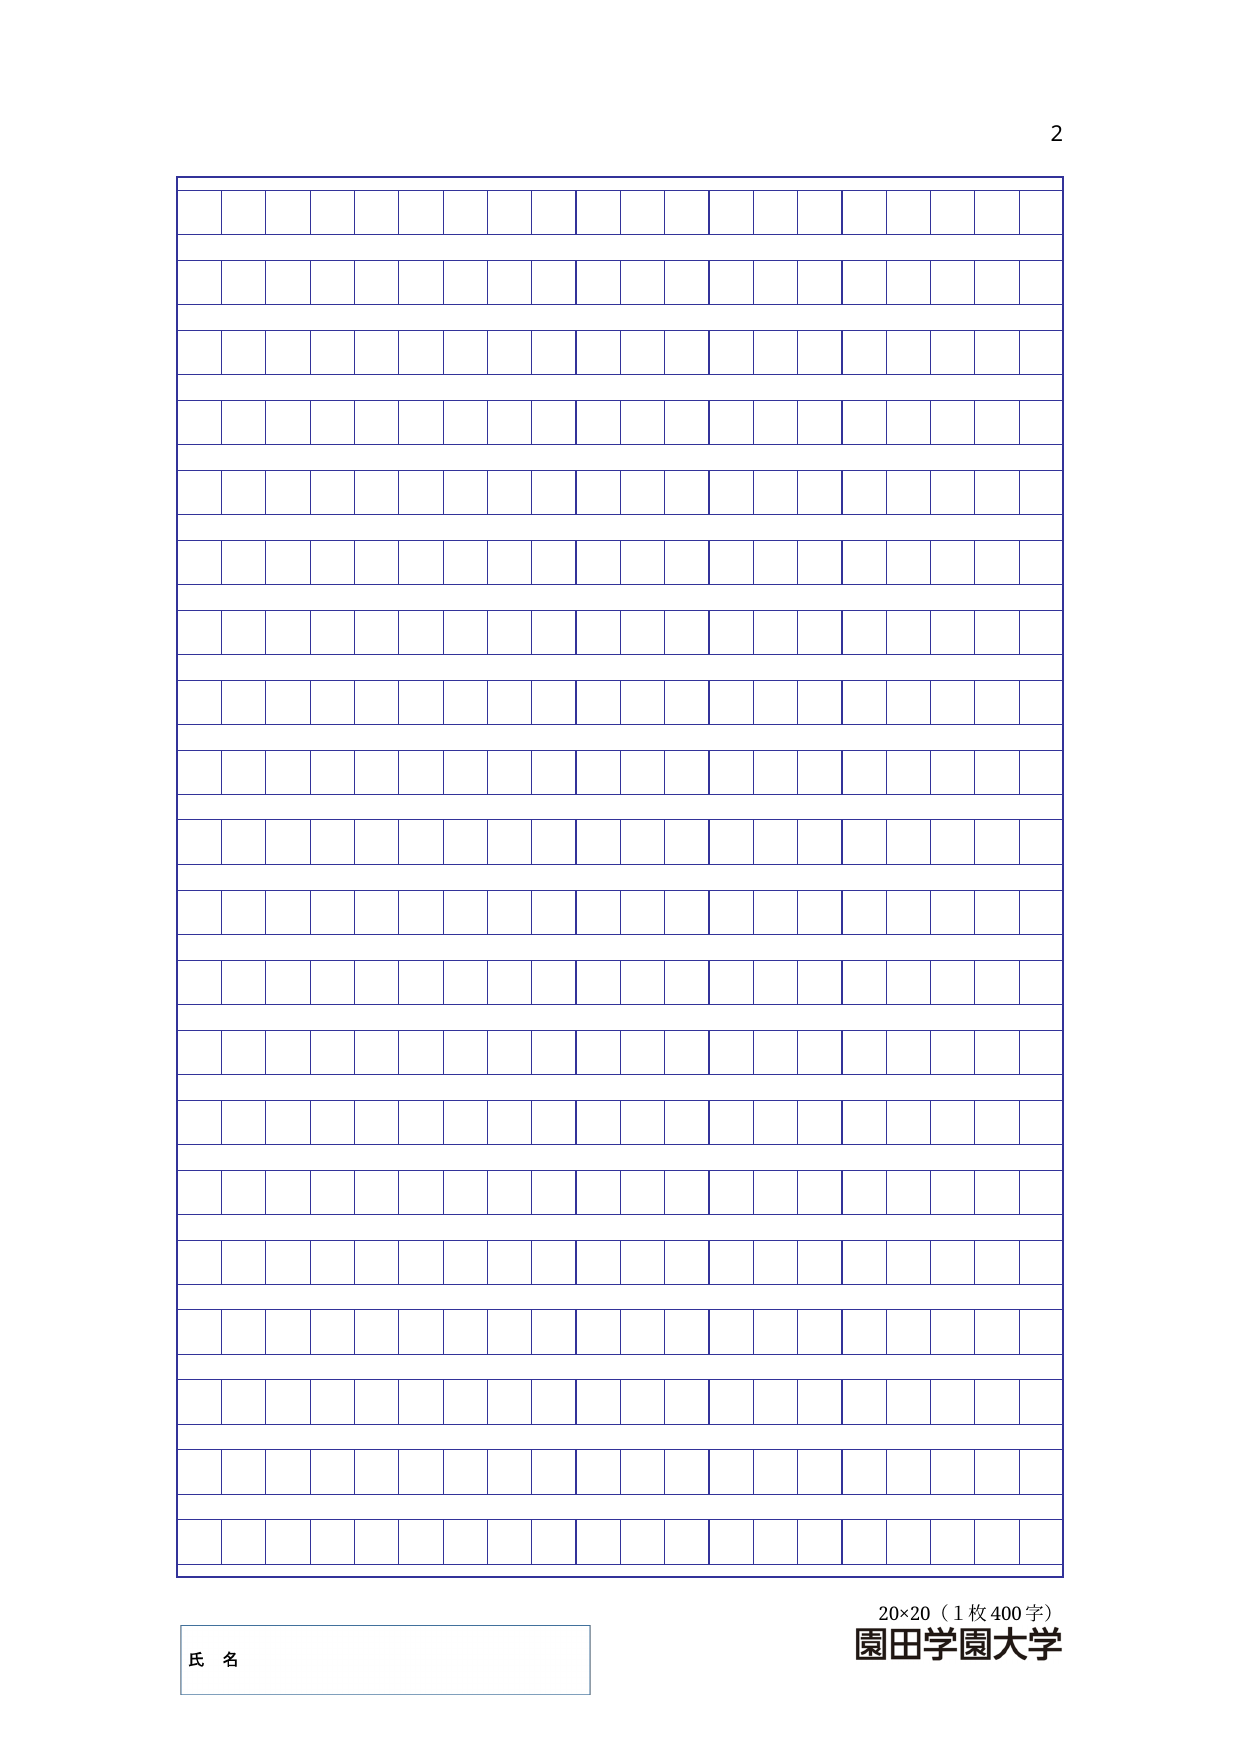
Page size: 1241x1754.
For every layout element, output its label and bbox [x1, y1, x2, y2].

picture [177, 1625, 1064, 1695]
